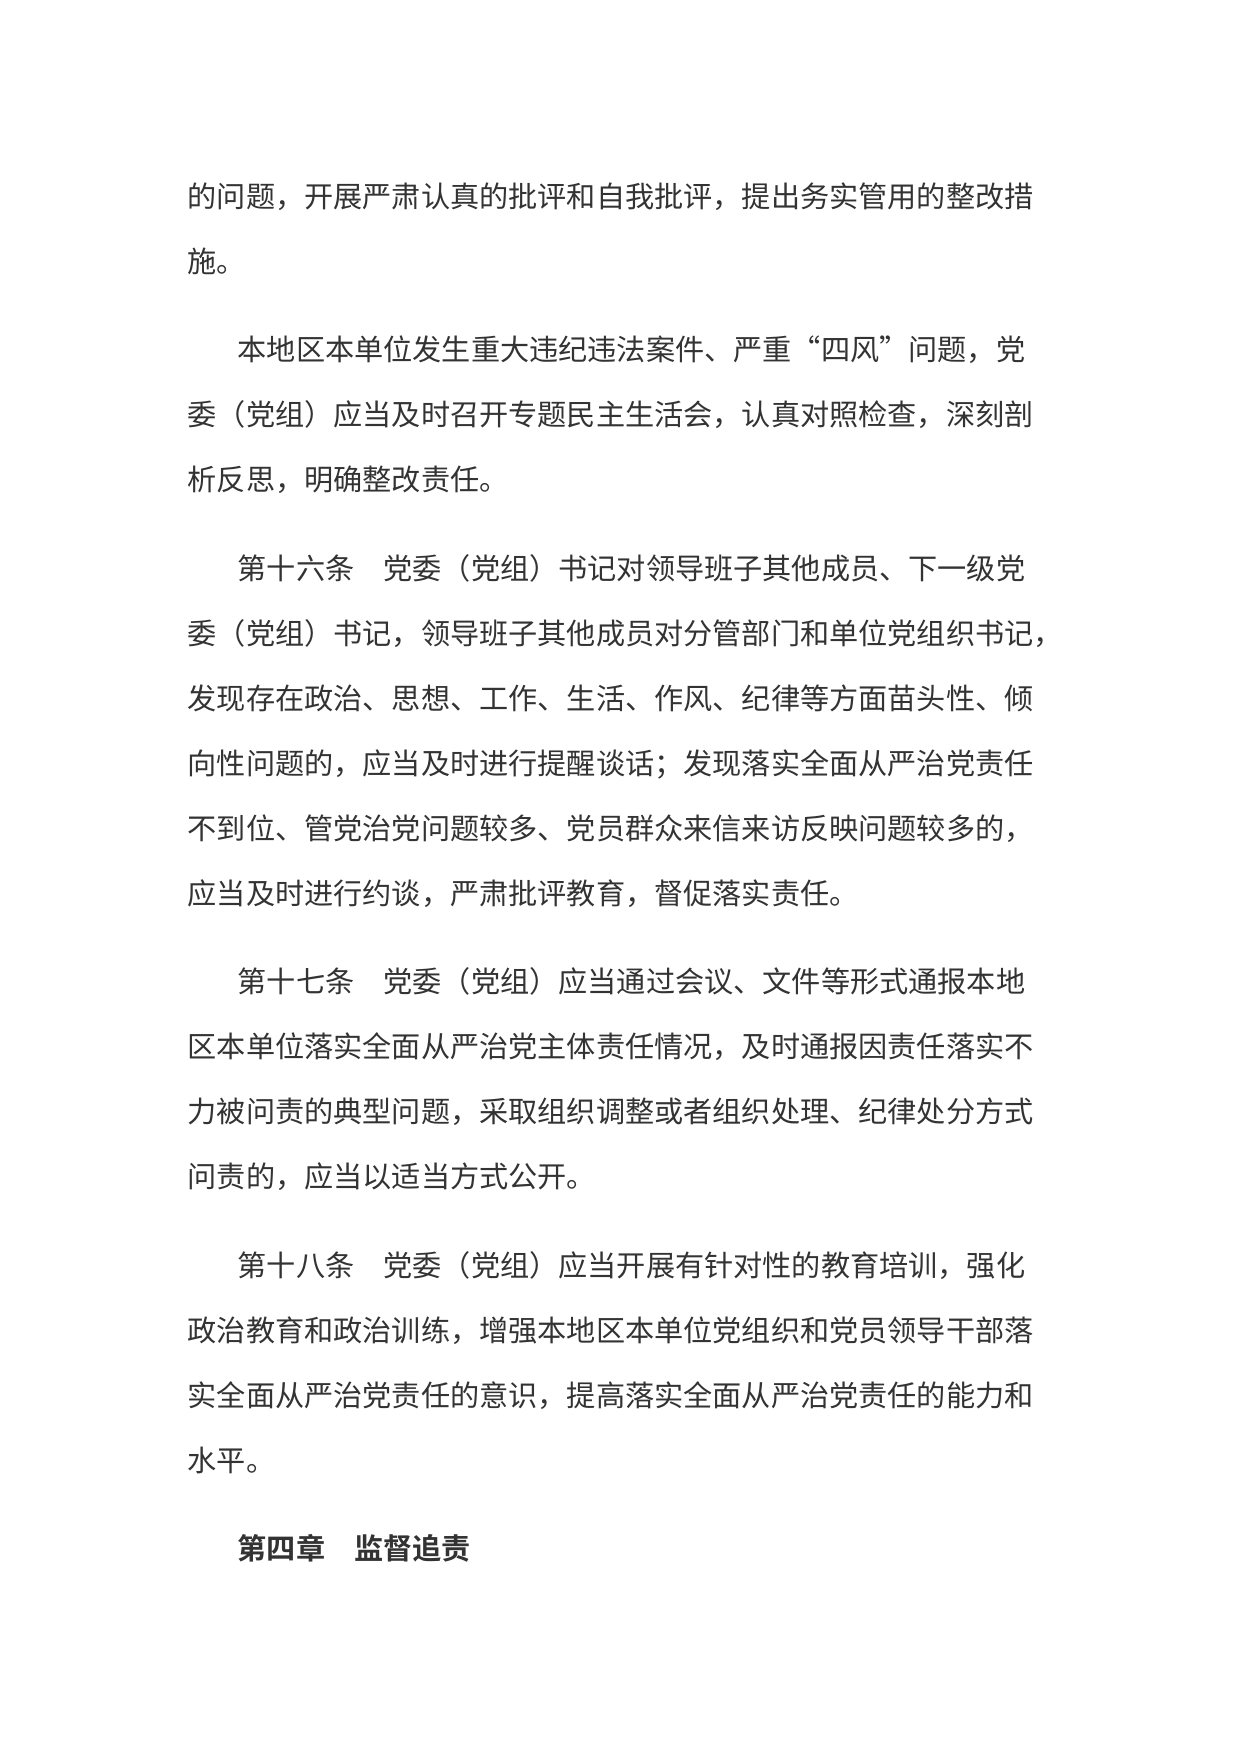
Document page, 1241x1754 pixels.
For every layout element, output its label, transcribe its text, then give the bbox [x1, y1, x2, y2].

text 第十六条 党委（党组）书记对领导班子其他成员、下一级党委（党组）书记，领导班子其他成员对分管部门和单位党组织书记，发现存在政治、思想、工作、生活、作风、纪律等方面苗头性、倾向性问题的，应当及时进行提醒谈话；发现落实全面从严治党责任不到位、管党治党问题较多、党员群众来信来访反映问题较多的，应当及时进行约谈，严肃批评教育，督促落实责任。 [187, 534, 1053, 924]
text 第四章 监督追责 [187, 1514, 1053, 1579]
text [187, 162, 1053, 292]
text 第十八条 党委（党组）应当开展有针对性的教育培训，强化政治教育和政治训练，增强本地区本单位党组织和党员领导干部落实全面从严治党责任的意识，提高落实全面从严治党责任的能力和水平。 [187, 1231, 1053, 1491]
text 本地区本单位发生重大违纪违法案件、严重“四风”问题，党委（党组）应当及时召开专题民主生活会，认真对照检查，深刻剖析反思，明确整改责任。 [187, 315, 1053, 510]
text 第十七条 党委（党组）应当通过会议、文件等形式通报本地区本单位落实全面从严治党主体责任情况，及时通报因责任落实不力被问责的典型问题，采取组织调整或者组织处理、纪律处分方式问责的，应当以适当方式公开。 [187, 947, 1053, 1207]
